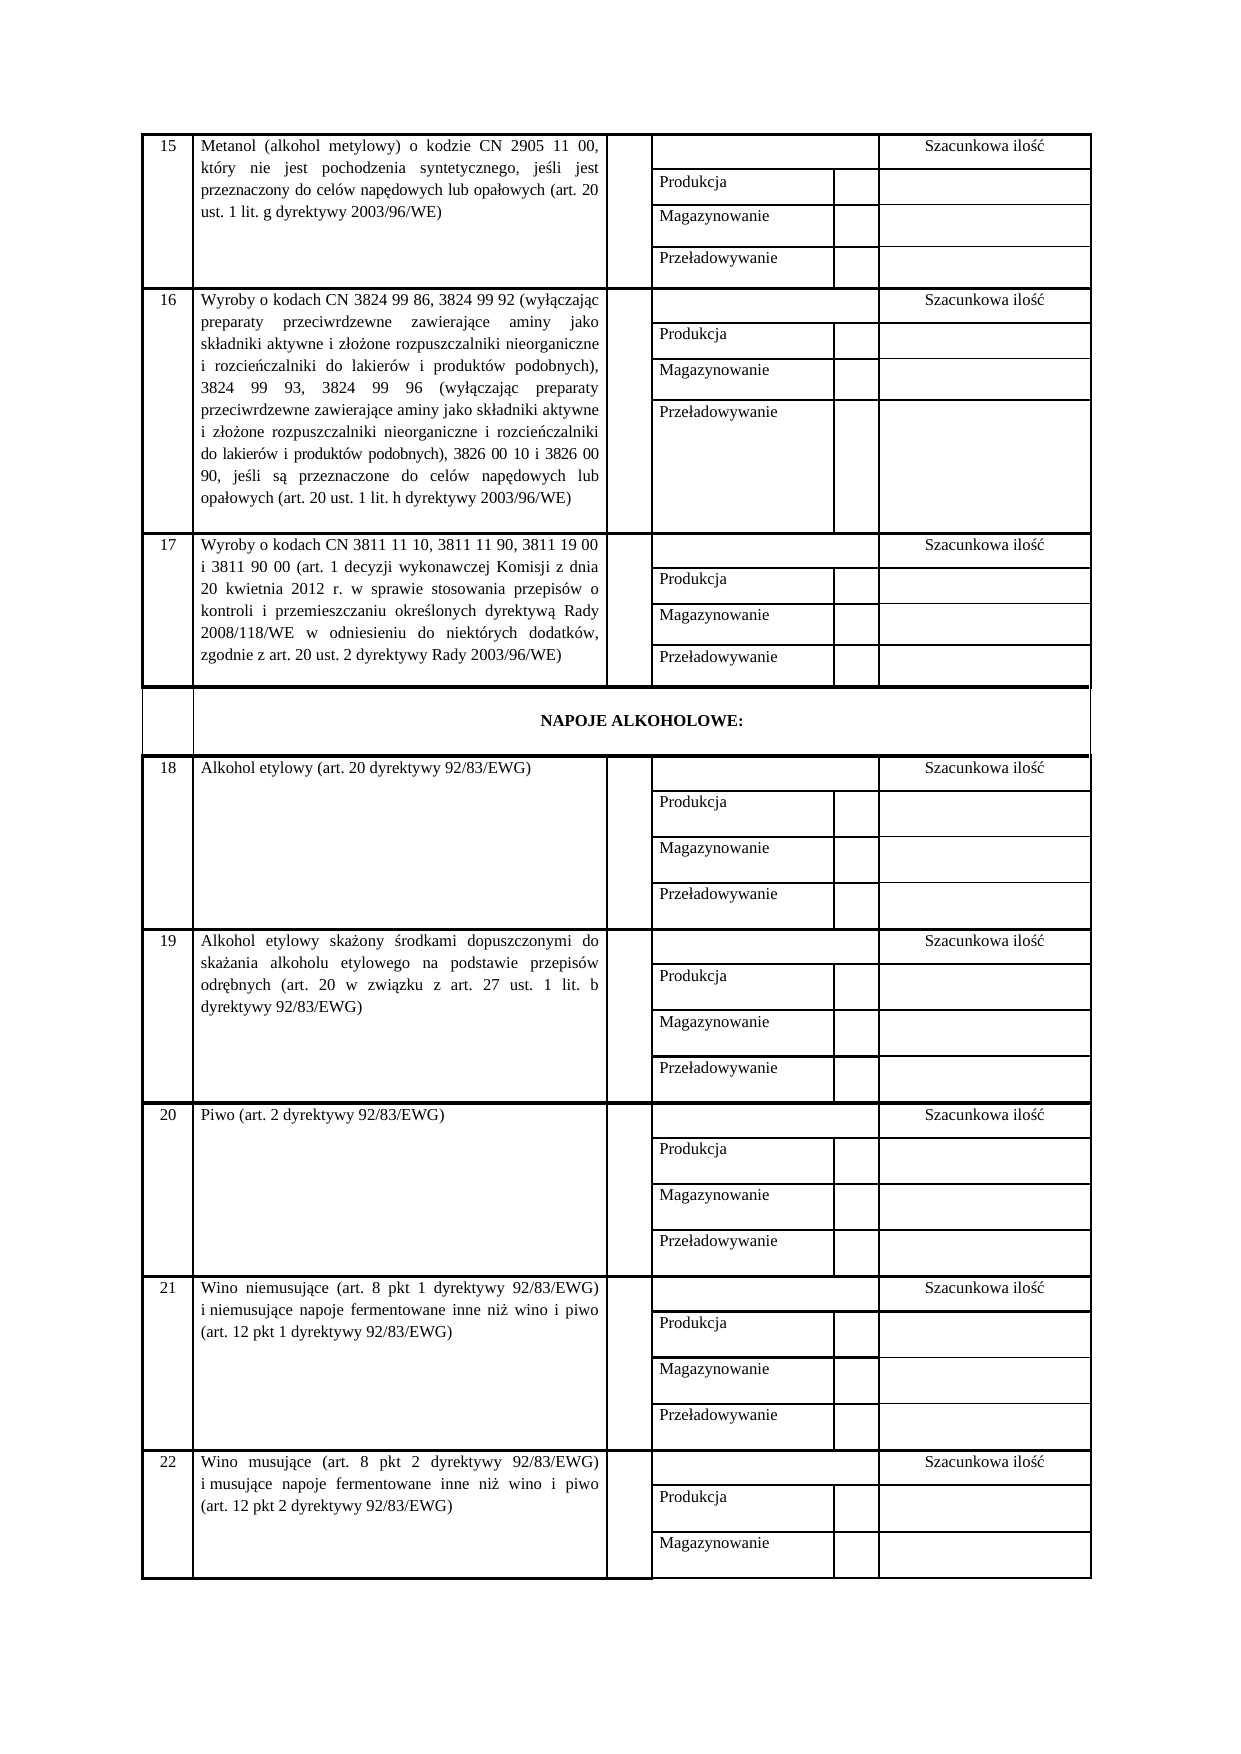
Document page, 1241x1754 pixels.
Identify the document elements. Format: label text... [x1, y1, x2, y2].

table_cell [608, 1452, 651, 1577]
table_cell [835, 1533, 878, 1577]
table_cell Wino musujące (art. 8 pkt 2 dyrektywy 92/83/EWG) i musujące napoje fermentowane inne niż wino i piwo (art. 12 pkt 2 dyrektywy 92/83/EWG) [194, 1452, 606, 1577]
table_cell [835, 1405, 878, 1448]
table_cell [880, 604, 1090, 644]
table_cell Produkcja [653, 965, 833, 1009]
table_cell Magazynowanie [653, 1185, 833, 1229]
table_cell 22 [144, 1452, 192, 1577]
table_cell [880, 170, 1090, 204]
table_cell [835, 1313, 878, 1356]
table_cell Przeładowywanie [653, 248, 833, 287]
table_cell Magazynowanie [653, 360, 833, 399]
table_cell [608, 535, 651, 685]
table_cell [880, 1011, 1090, 1055]
table_cell NAPOJE ALKOHOLOWE: [194, 685, 1090, 754]
table_cell [653, 1452, 878, 1484]
table_cell Piwo (art. 2 dyrektywy 92/83/EWG) [194, 1105, 606, 1275]
table_cell [835, 838, 878, 882]
table_cell Produkcja [653, 1486, 833, 1531]
table_cell Alkohol etylowy skażony środkami dopuszczonymi do skażania alkoholu etylowego na podstawie przepisów odrębnych (art. 20 w związku z art. 27 ust. 1 lit. b dyrektywy 92/83/EWG) [194, 931, 606, 1101]
table_cell Wyroby o kodach CN 3811 11 10, 3811 11 90, 3811 19 00 i 3811 90 00 (art. 1 decyzji wykonawczej Komisji z dnia 20 kwietnia 2012 r. w sprawie stosowania przepisów o kontroli i przemieszczaniu określonych dyrektywą Rady 2008/118/WE w odniesieniu do niektórych dodatków, zgodnie z art. 20 ust. 2 dyrektywy Rady 2003/96/WE) [194, 535, 606, 685]
table_cell 16 [144, 290, 192, 532]
table_cell [835, 1058, 878, 1101]
table_cell Magazynowanie [653, 605, 833, 644]
table_cell Metanol (alkohol metylowy) o kodzie CN 2905 11 00, który nie jest pochodzenia syntetycznego, jeśli jest przeznaczony do celów napędowych lub opałowych (art. 20 ust. 1 lit. g dyrektywy 2003/96/WE) [194, 136, 606, 287]
table_cell Przeładowywanie [653, 401, 833, 532]
table_cell 20 [144, 1105, 192, 1275]
table_cell 18 [144, 758, 192, 928]
table_cell [880, 1358, 1090, 1402]
table_cell [835, 360, 878, 399]
table_cell [653, 758, 878, 790]
table_cell [880, 1185, 1090, 1229]
table_cell [835, 965, 878, 1009]
table_cell [653, 1105, 878, 1137]
table_cell [880, 792, 1090, 836]
table_cell Przeładowywanie [653, 646, 833, 685]
table_cell 21 [144, 1278, 192, 1448]
table_cell Wyroby o kodach CN 3824 99 86, 3824 99 92 (wyłączając preparaty przeciwrdzewne zawierające aminy jako składniki aktywne i złożone rozpuszczalniki nieorganiczne i rozcieńczalniki do lakierów i produktów podobnych), 3824 99 93, 3824 99 96 (wyłączając preparaty przeciwrdzewne zawierające aminy jako składniki aktywne i złożone rozpuszczalniki nieorganiczne i rozcieńczalniki do lakierów i produktów podobnych), 3826 00 10 i 3826 00 90, jeśli są przeznaczone do celów napędowych lub opałowych (art. 20 ust. 1 lit. h dyrektywy 2003/96/WE) [194, 290, 606, 532]
table_cell Wino niemusujące (art. 8 pkt 1 dyrektywy 92/83/EWG) i niemusujące napoje fermentowane inne niż wino i piwo (art. 12 pkt 1 dyrektywy 92/83/EWG) [194, 1278, 606, 1448]
table_cell Szacunkowa ilość [880, 754, 1090, 790]
table_cell [608, 931, 651, 1101]
table_cell [835, 324, 878, 357]
table_cell [880, 1313, 1090, 1356]
table_cell [608, 290, 651, 532]
table_cell Produkcja [653, 792, 833, 836]
table_cell [835, 170, 878, 204]
table_cell [835, 1139, 878, 1183]
table_cell Szacunkowa ilość [880, 290, 1090, 322]
table_cell [653, 931, 878, 963]
table_cell [880, 1139, 1090, 1183]
table_cell [653, 136, 878, 168]
table_cell [835, 1185, 878, 1229]
table_cell Przeładowywanie [653, 1405, 833, 1448]
table_cell [835, 206, 878, 246]
table_cell [835, 1486, 878, 1531]
table_cell Produkcja [653, 569, 833, 602]
table_cell [835, 1011, 878, 1055]
table_cell [880, 1231, 1090, 1275]
table_cell [835, 884, 878, 928]
table_cell Szacunkowa ilość [880, 931, 1090, 963]
table_cell Produkcja [653, 1139, 833, 1183]
table_cell [880, 1486, 1090, 1531]
table_cell [608, 136, 651, 287]
table_cell [835, 605, 878, 644]
table_cell 15 [144, 136, 192, 287]
table_cell Przeładowywanie [653, 884, 833, 928]
table_cell [880, 359, 1090, 399]
table_cell Magazynowanie [653, 1011, 833, 1055]
table_cell [608, 1105, 651, 1275]
table_cell Magazynowanie [653, 1359, 833, 1402]
table_cell Szacunkowa ilość [880, 1278, 1090, 1310]
table_cell Produkcja [653, 324, 833, 357]
table_cell [835, 569, 878, 602]
table_cell [653, 290, 878, 322]
table_cell [880, 569, 1090, 602]
table_cell Szacunkowa ilość [880, 136, 1090, 168]
table_cell 17 [144, 535, 192, 685]
table_cell [835, 401, 878, 532]
table_cell [880, 324, 1090, 357]
table_cell [143, 689, 193, 754]
table_cell [608, 1278, 651, 1448]
table_cell [880, 965, 1090, 1009]
table_cell 19 [144, 931, 192, 1101]
table_cell Magazynowanie [653, 1533, 833, 1577]
table_cell Przeładowywanie [653, 1058, 833, 1101]
table_cell [835, 1231, 878, 1275]
table_cell Szacunkowa ilość [880, 1105, 1090, 1137]
table_cell [653, 535, 878, 567]
table_cell [835, 1359, 878, 1402]
table_cell [653, 1278, 878, 1310]
table_cell [880, 205, 1090, 246]
table_cell [835, 248, 878, 287]
table_cell [880, 1533, 1090, 1577]
table_cell [880, 646, 1090, 685]
table_cell [880, 401, 1090, 532]
table_cell [880, 1057, 1090, 1101]
table_cell Produkcja [653, 170, 833, 204]
table_cell Przeładowywanie [653, 1231, 833, 1275]
table_cell [880, 837, 1090, 882]
table_cell Produkcja [653, 1313, 833, 1356]
table_cell [880, 247, 1090, 287]
table_cell [835, 792, 878, 836]
table_cell [880, 1404, 1090, 1448]
table_cell [835, 646, 878, 685]
table_cell [880, 883, 1090, 928]
table_cell [608, 758, 651, 928]
table_cell Alkohol etylowy (art. 20 dyrektywy 92/83/EWG) [194, 758, 606, 928]
table_cell Szacunkowa ilość [880, 1452, 1090, 1484]
table_cell Szacunkowa ilość [880, 535, 1090, 567]
table_cell Magazynowanie [653, 206, 833, 246]
table_cell Magazynowanie [653, 838, 833, 882]
